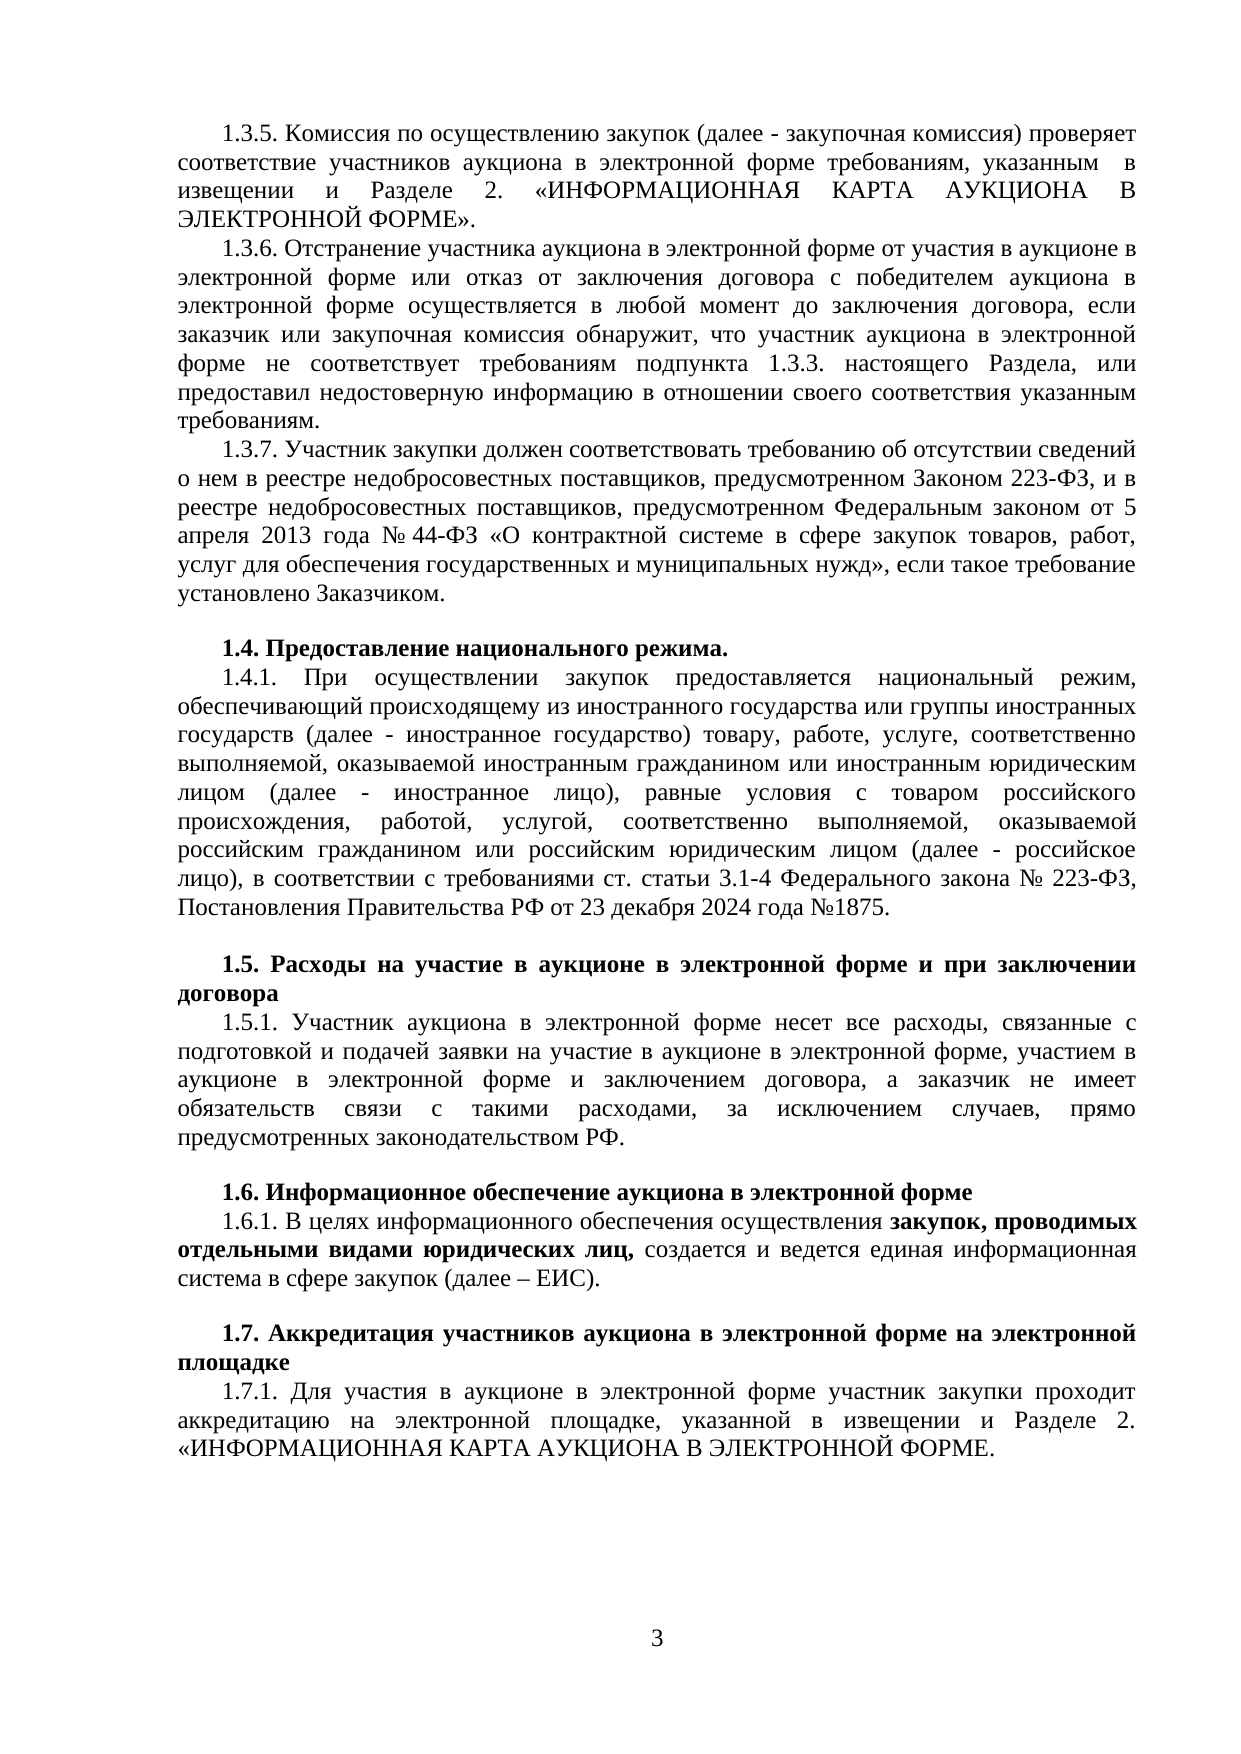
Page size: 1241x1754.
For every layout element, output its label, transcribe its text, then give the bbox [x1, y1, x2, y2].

text 1.5. Расходы на участие в аукционе в электронной форме и при заключении договора [177, 949, 1137, 1007]
text 1.5.1. Участник аукциона в электронной форме несет все расходы, связанные с подготовкой и подачей заявки на участие в аукционе в электронной форме, участием в аукционе в электронной форме и заключением договора, а заказчик не имеет обязательств связи с такими расходами, за исключением случаев, прямо предусмотренных законодательством РФ. [177, 1007, 1137, 1151]
text 1.7. Аккредитация участников аукциона в электронной форме на электронной площадке [177, 1318, 1137, 1376]
text 1.3.5. Комиссия по осуществлению закупок (далее - закупочная комиссия) проверяет соответствие участников аукциона в электронной форме требованиям, указанным в извещении и Разделе 2. «ИНФОРМАЦИОННАЯ КАРТА АУКЦИОНА В ЭЛЕКТРОННОЙ ФОРМЕ». [177, 118, 1137, 233]
text 1.3.7. Участник закупки должен соответствовать требованию об отсутствии сведений о нем в реестре недобросовестных поставщиков, предусмотренном Законом 223-ФЗ, и в реестре недобросовестных поставщиков, предусмотренном Федеральным законом от 5 апреля 2013 года № 44-ФЗ «О контрактной системе в сфере закупок товаров, работ, услуг для обеспечения государственных и муниципальных нужд», если такое требование установлено Заказчиком. [177, 434, 1137, 607]
text 1.7.1. Для участия в аукционе в электронной форме участник закупки проходит аккредитацию на электронной площадке, указанной в извещении и Разделе 2. «ИНФОРМАЦИОННАЯ КАРТА АУКЦИОНА В ЭЛЕКТРОННОЙ ФОРМЕ. [177, 1376, 1137, 1462]
text 1.4.1. При осуществлении закупок предоставляется национальный режим, обеспечивающий происходящему из иностранного государства или группы иностранных государств (далее - иностранное государство) товару, работе, услуге, соответственно выполняемой, оказываемой иностранным гражданином или иностранным юридическим лицом (далее - иностранное лицо), равные условия с товаром российского происхождения, работой, услугой, соответственно выполняемой, оказываемой российским гражданином или российским юридическим лицом (далее - российское лицо), в соответствии с требованиями ст. статьи 3.1-4 Федерального закона № 223-ФЗ, Постановления Правительства РФ от 23 декабря 2024 года №1875. [177, 662, 1137, 921]
text 1.3.6. Отстранение участника аукциона в электронной форме от участия в аукционе в электронной форме или отказ от заключения договора с победителем аукциона в электронной форме осуществляется в любой момент до заключения договора, если заказчик или закупочная комиссия обнаружит, что участник аукциона в электронной форме не соответствует требованиям подпункта 1.3.3. настоящего Раздела, или предоставил недостоверную информацию в отношении своего соответствия указанным требованиям. [177, 233, 1137, 434]
text 1.6.1. В целях информационного обеспечения осуществления закупок, проводимых отдельными видами юридических лиц, создается и ведется единая информационная система в сфере закупок (далее – ЕИС). [177, 1206, 1137, 1292]
text 1.4. Предоставление национального режима. [177, 633, 1137, 662]
text 1.6. Информационное обеспечение аукциона в электронной форме [177, 1177, 1137, 1206]
